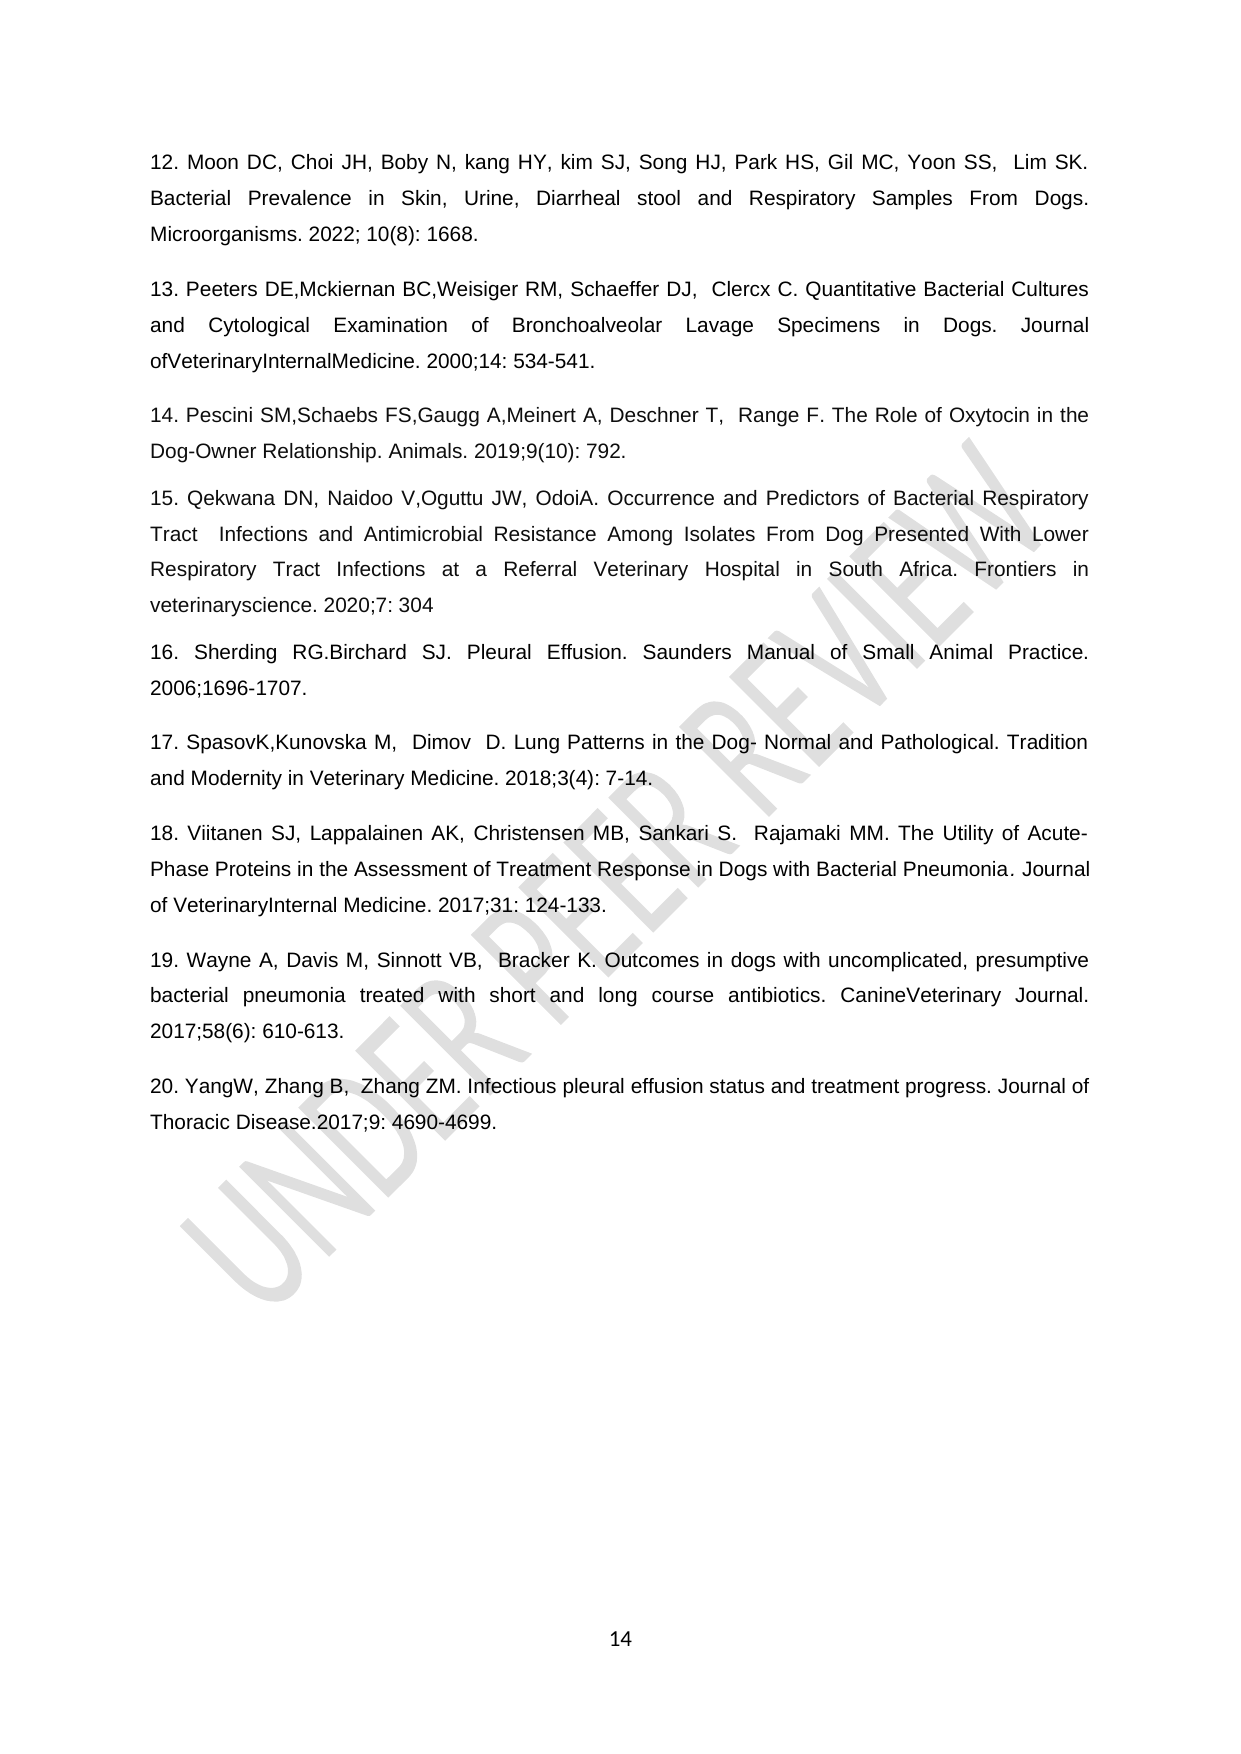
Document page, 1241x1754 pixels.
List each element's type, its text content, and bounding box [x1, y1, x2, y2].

text 13. Peeters DE,Mckiernan BC,Weisiger RM, Schaeffer DJ, Clercx C. Quantitative Bacterial Cultures and Cytological Examination of Bronchoalveolar Lavage Specimens in Dogs. Journal ofVeterinaryInternalMedicine. 2000;14: 534-541. [150, 277, 1090, 372]
text 19. Wayne A, Davis M, Sinnott VB, Bracker K. Outcomes in dogs with uncomplicated, presumptive bacterial pneumonia treated with short and long course antibiotics. CanineVeterinary Journal. 2017;58(6): 610-613. [150, 947, 1090, 1043]
text 17. SpasovK,Kunovska M, Dimov D. Lung Patterns in the Dog- Normal and Pathological. Tradition and Modernity in Veterinary Medicine. 2018;3(4): 7-14. [150, 730, 1090, 790]
text 12. Moon DC, Choi JH, Boby N, kang HY, kim SJ, Song HJ, Park HS, Gil MC, Yoon SS, Lim SK. Bacterial Prevalence in Skin, Urine, Diarrheal stool and Respiratory Samples From Dogs. Microorganisms. 2022; 10(8): 1668. [150, 150, 1090, 246]
text 16. Sherding RG.Birchard SJ. Pleural Effusion. Saunders Manual of Small Animal Practice. 2006;1696-1707. [150, 639, 1090, 699]
text 15. Qekwana DN, Naidoo V,Oguttu JW, OdoiA. Occurrence and Predictors of Bacterial Respiratory Tract Infections and Antimicrobial Resistance Among Isolates From Dog Presented With Lower Respiratory Tract Infections at a Referral Veterinary Hospital in South Africa. Frontiers in veterinaryscience. 2020;7: 304 [150, 485, 1090, 617]
text 14. Pescini SM,Schaebs FS,Gaugg A,Meinert A, Deschner T, Range F. The Role of Oxytocin in the Dog-Owner Relationship. Animals. 2019;9(10): 792. [150, 403, 1090, 463]
text 18. Viitanen SJ, Lappalainen AK, Christensen MB, Sankari S. Rajamaki MM. The Utility of Acute- Phase Proteins in the Assessment of Treatment Response in Dogs with Bacterial Pneumonia. Journal of VeterinaryInternal Medicine. 2017;31: 124-133. [150, 821, 1090, 917]
text 20. YangW, Zhang B, Zhang ZM. Infectious pleural effusion status and treatment progress. Journal of Thoracic Disease.2017;9: 4690-4699. [150, 1074, 1090, 1134]
